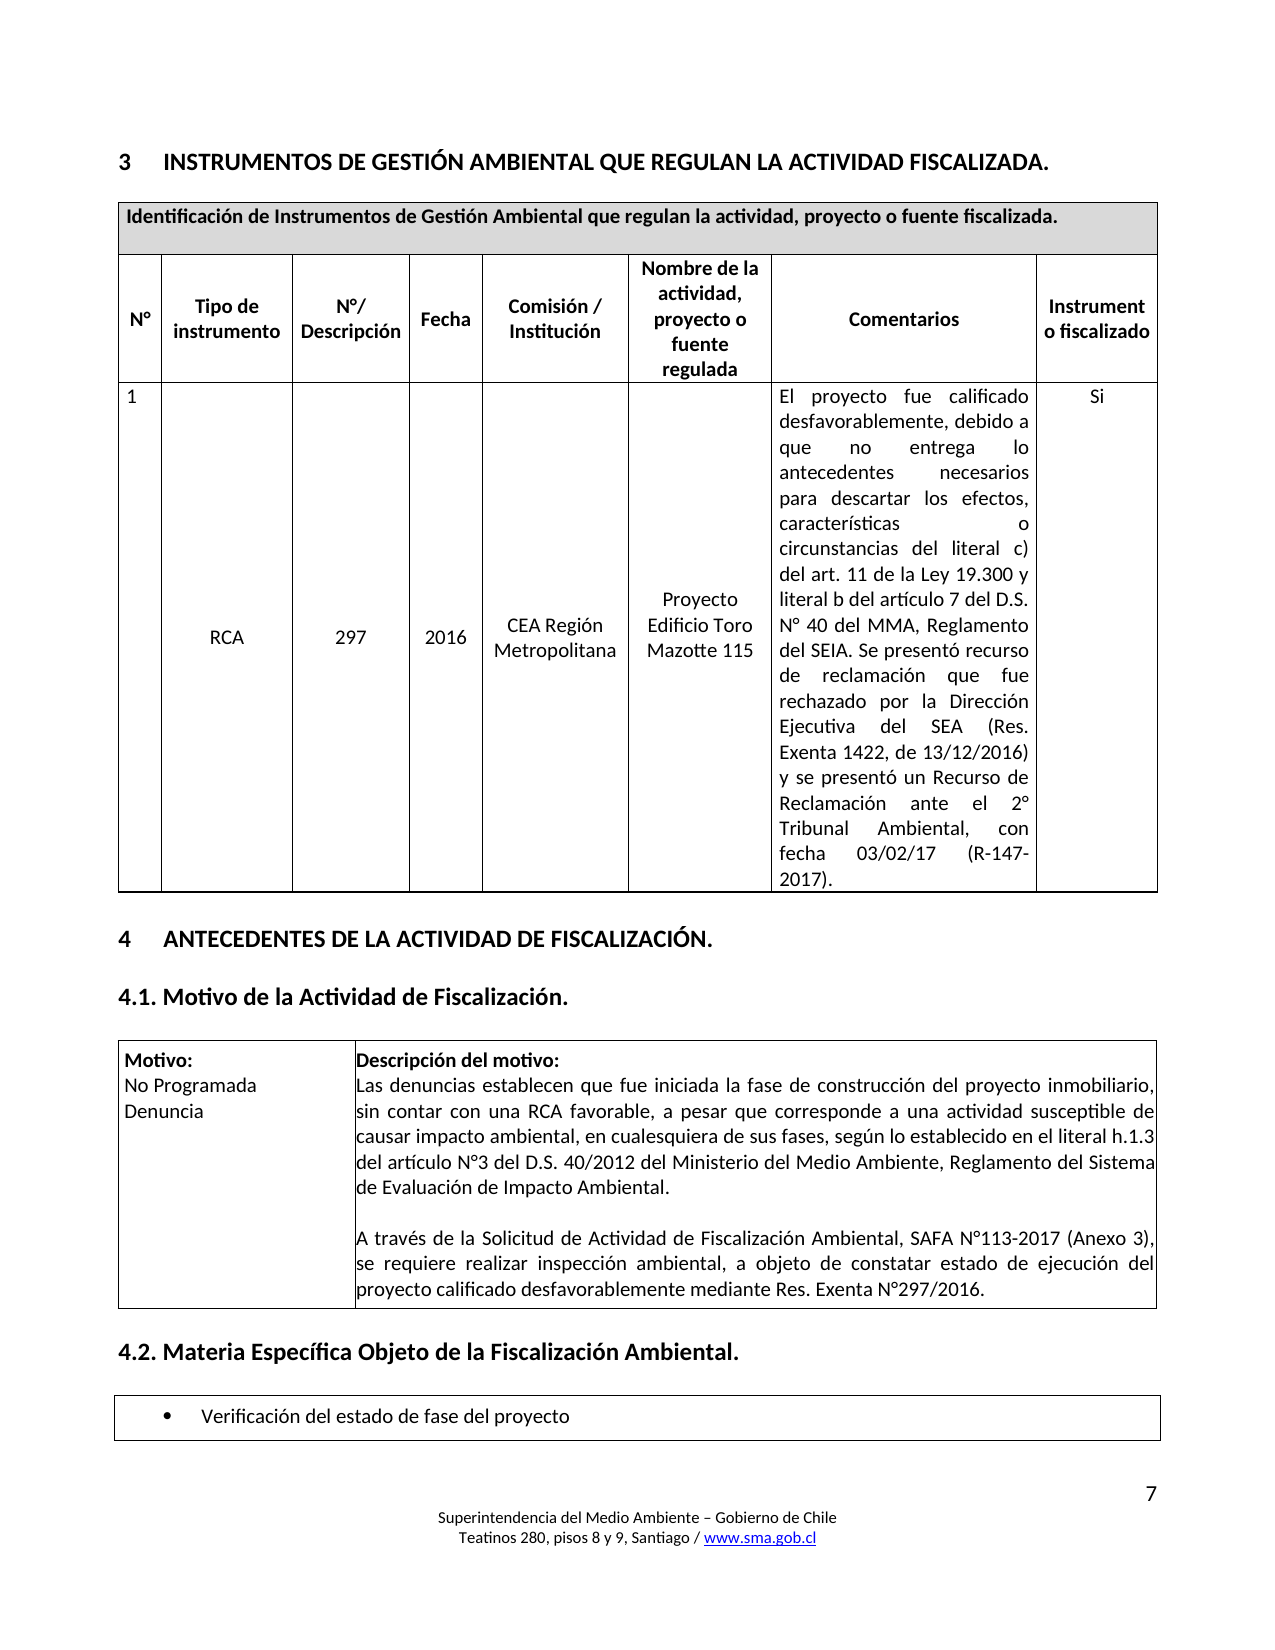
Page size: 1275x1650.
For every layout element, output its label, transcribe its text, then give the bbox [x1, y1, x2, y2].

table_header Motivo: No Programada Denuncia [119, 1041, 355, 1307]
table_header Verificación del estado de fase del proyecto [115, 1396, 1160, 1440]
table_cell Si [1037, 383, 1157, 891]
table_cell Comentarios [772, 255, 1036, 382]
table_header Descripción del motivo: Las denuncias establecen que fue iniciada la fase de construcción del proyecto inmobiliario, sin contar con una RCA favorable, a pesar que corresponde a una actividad susceptible de causar impacto ambiental, en cualesquiera de sus fases, según lo establecido en el literal h.1.3 del artículo N°3 del D.S. 40/2012 del Ministerio del Medio Ambiente, Reglamento del Sistema de Evaluación de Impacto Ambiental. A través de la Solicitud de Actividad de Fiscalización Ambiental, SAFA N°113-2017 (Anexo 3), se requiere realizar inspección ambiental, a objeto de constatar estado de ejecución del proyecto calificado desfavorablemente mediante Res. Exenta N°297/2016. [356, 1041, 1156, 1307]
table_cell CEA Región Metropolitana [483, 383, 628, 891]
table_cell N° [119, 255, 161, 382]
table_cell N°/ Descripción [293, 255, 409, 382]
table_cell RCA [162, 383, 292, 891]
table_cell 297 [293, 383, 409, 891]
subtitle 4.2. Materia Específica Objeto de la Fiscalización Ambiental. [118, 1336, 1157, 1367]
subtitle 4.1. Motivo de la Actividad de Fiscalización. [118, 982, 1157, 1012]
table_cell Comisión / Institución [483, 255, 628, 382]
subtitle ANTECEDENTES DE LA ACTIVIDAD DE FISCALIZACIÓN. [118, 923, 1157, 953]
table_cell Fecha [410, 255, 482, 382]
table_cell 1 [119, 383, 161, 891]
table_cell Tipo de instrumento [162, 255, 292, 382]
table_header Identificación de Instrumentos de Gestión Ambiental que regulan la actividad, proyecto o fuente fiscalizada. [119, 203, 1157, 254]
table_cell Nombre de la actividad, proyecto o fuente regulada [629, 255, 771, 382]
table_cell El proyecto fue calificado desfavorablemente, debido a que no entrega lo antecedentes necesarios para descartar los efectos, características o circunstancias del literal c) del art. 11 de la Ley 19.300 y literal b del artículo 7 del D.S. N° 40 del MMA, Reglamento del SEIA. Se presentó recurso de reclamación que fue rechazado por la Dirección Ejecutiva del SEA (Res. Exenta 1422, de 13/12/2016) y se presentó un Recurso de Reclamación ante el 2° Tribunal Ambiental, con fecha 03/02/17 (R-147-2017). [772, 383, 1036, 891]
table_cell Proyecto Edificio Toro Mazotte 115 [629, 383, 771, 891]
subtitle INSTRUMENTOS DE GESTIÓN AMBIENTAL QUE REGULAN LA ACTIVIDAD FISCALIZADA. [118, 146, 1157, 177]
table_cell Instrumento fiscalizado [1037, 255, 1157, 382]
table_cell 2016 [410, 383, 482, 891]
